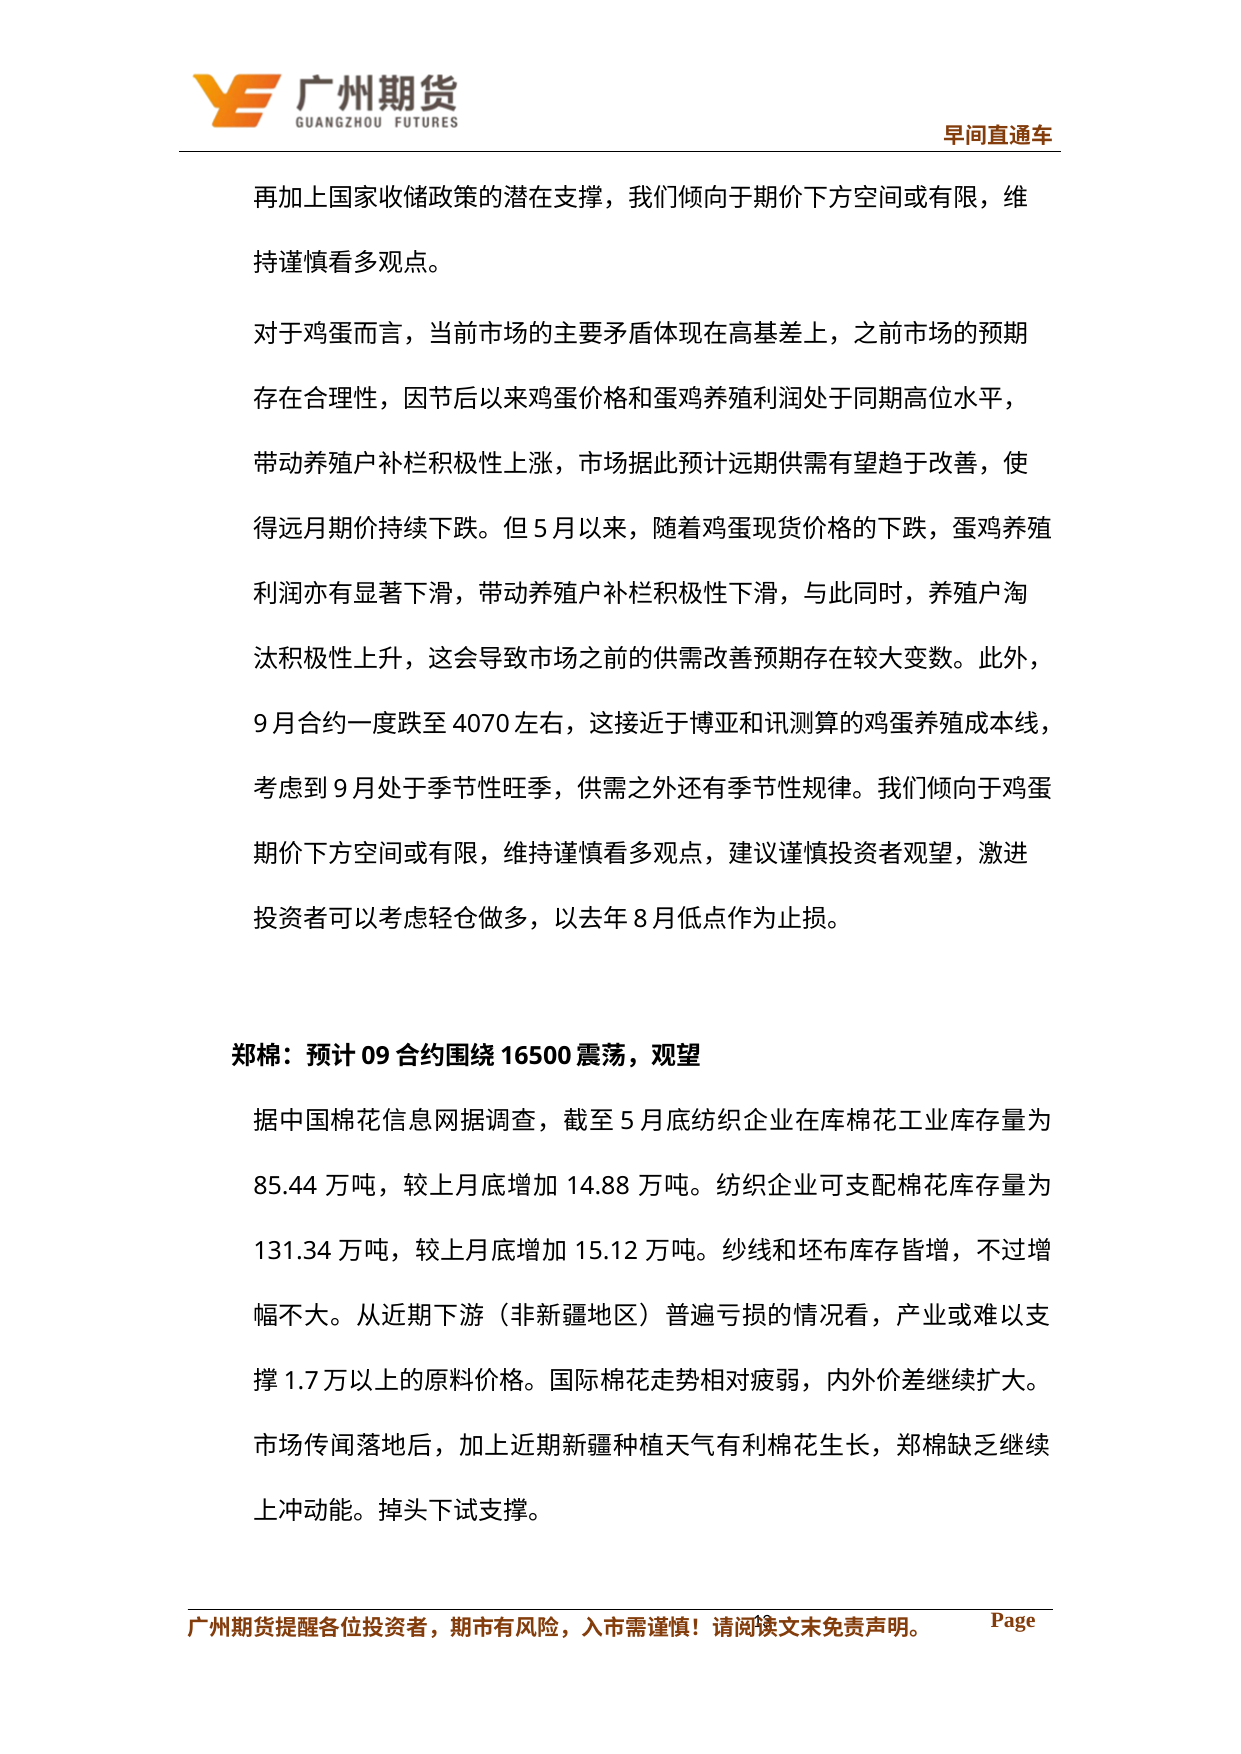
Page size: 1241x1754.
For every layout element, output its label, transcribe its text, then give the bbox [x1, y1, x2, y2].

text 郑棉：预计09合约围绕16500震荡，观望 [231, 1021, 1053, 1086]
text 据中国棉花信息网据调查，截至5月底纺织企业在库棉花工业库存量为 85.44 万吨，较上月底增加 14.88 万吨。纺织企业可支配棉花库存量为 131.34 万吨，较上月底增加 15.12 万吨。纱线和坯布库存皆增，不过增幅不大。从近期下游（非新疆地区）普遍亏损的情况看，产业或难以支撑1.7万以上的原料价格。国际棉花走势相对疲弱，内外价差继续扩大。市场传闻落地后，加上近期新疆种植天气有利棉花生长，郑棉缺乏继续上冲动能。掉头下试支撑。 [253, 1086, 1053, 1541]
text 对于鸡蛋而言，当前市场的主要矛盾体现在高基差上，之前市场的预期存在合理性，因节后以来鸡蛋价格和蛋鸡养殖利润处于同期高位水平，带动养殖户补栏积极性上涨，市场据此预计远期供需有望趋于改善，使得远月期价持续下跌。但5月以来，随着鸡蛋现货价格的下跌，蛋鸡养殖利润亦有显著下滑，带动养殖户补栏积极性下滑，与此同时，养殖户淘汰积极性上升，这会导致市场之前的供需改善预期存在较大变数。此外，9月合约一度跌至4070左右，这接近于博亚和讯测算的鸡蛋养殖成本线，考虑到9月处于季节性旺季，供需之外还有季节性规律。我们倾向于鸡蛋期价下方空间或有限，维持谨慎看多观点，建议谨慎投资者观望，激进投资者可以考虑轻仓做多，以去年8月低点作为止损。 [253, 299, 1053, 949]
picture [187, 61, 479, 139]
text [253, 163, 1053, 293]
